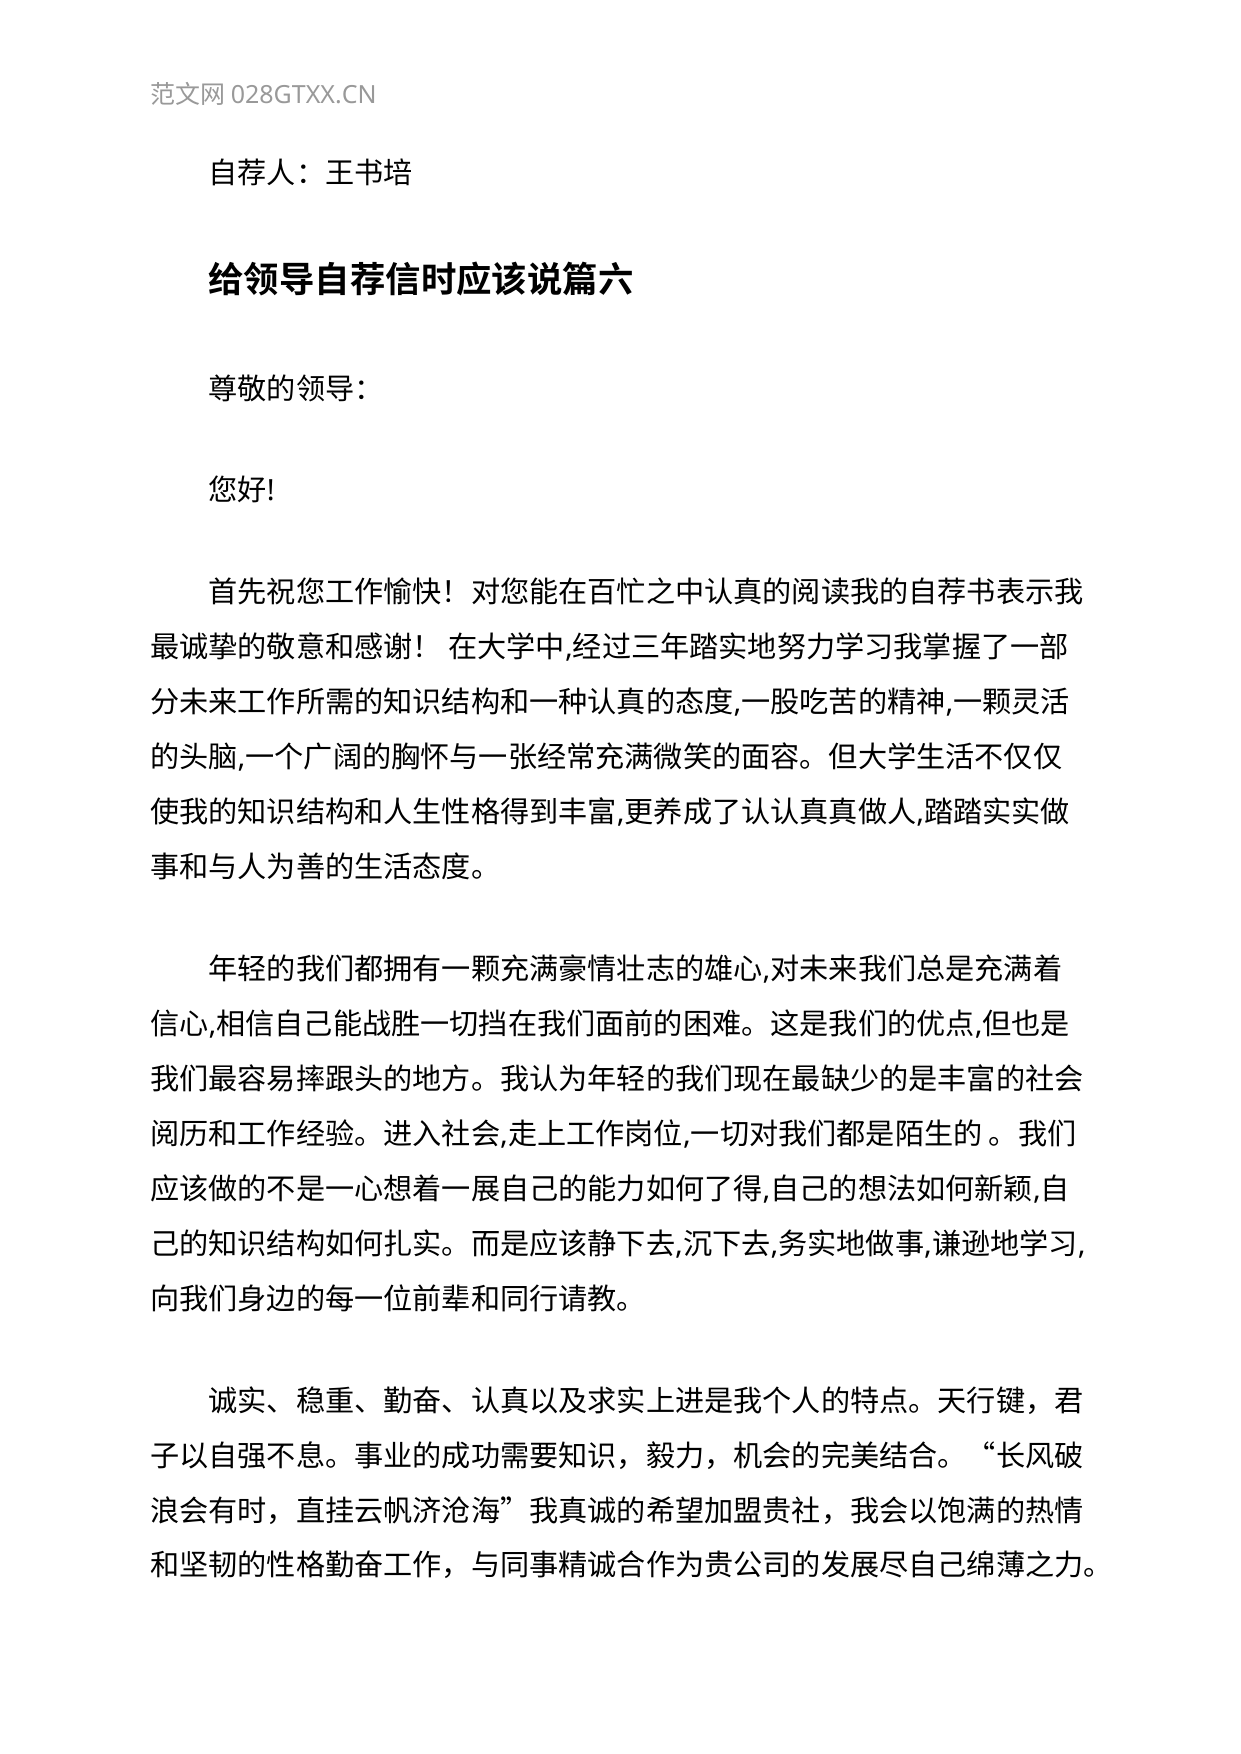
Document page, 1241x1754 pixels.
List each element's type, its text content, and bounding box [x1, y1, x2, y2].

text 您好! [150, 467, 1090, 509]
text 年轻的我们都拥有一颗充满豪情壮志的雄心,对未来我们总是充满着信心,相信自己能战胜一切挡在我们面前的困难。这是我们的优点,但也是我们最容易摔跟头的地方。我认为年轻的我们现在最缺少的是丰富的社会阅历和工作经验。进入社会,走上工作岗位,一切对我们都是陌生的 。我们应该做的不是一心想着一展自己的能力如何了得,自己的想法如何新颖,自己的知识结构如何扎实。而是应该静下去,沉下去,务实地做事,谦逊地学习,向我们身边的每一位前辈和同行请教。 [150, 946, 1090, 1318]
text 尊敬的领导： [150, 365, 1090, 407]
text 诚实、稳重、勤奋、认真以及求实上进是我个人的特点。天行键，君子以自强不息。事业的成功需要知识，毅力，机会的完美结合。“长风破浪会有时，直挂云帆济沧海”我真诚的希望加盟贵社，我会以饱满的热情和坚韧的性格勤奋工作，与同事精诚合作为贵公司的发展尽自己绵薄之力。 [150, 1377, 1090, 1584]
text 自荐人：王书培 [150, 150, 1090, 192]
text 首先祝您工作愉快！对您能在百忙之中认真的阅读我的自荐书表示我最诚挚的敬意和感谢！ 在大学中,经过三年踏实地努力学习我掌握了一部分未来工作所需的知识结构和一种认真的态度,一股吃苦的精神,一颗灵活的头脑,一个广阔的胸怀与一张经常充满微笑的面容。但大学生活不仅仅使我的知识结构和人生性格得到丰富,更养成了认认真真做人,踏踏实实做事和与人为善的生活态度。 [150, 569, 1090, 886]
text 给领导自荐信时应该说篇六 [150, 252, 1090, 303]
